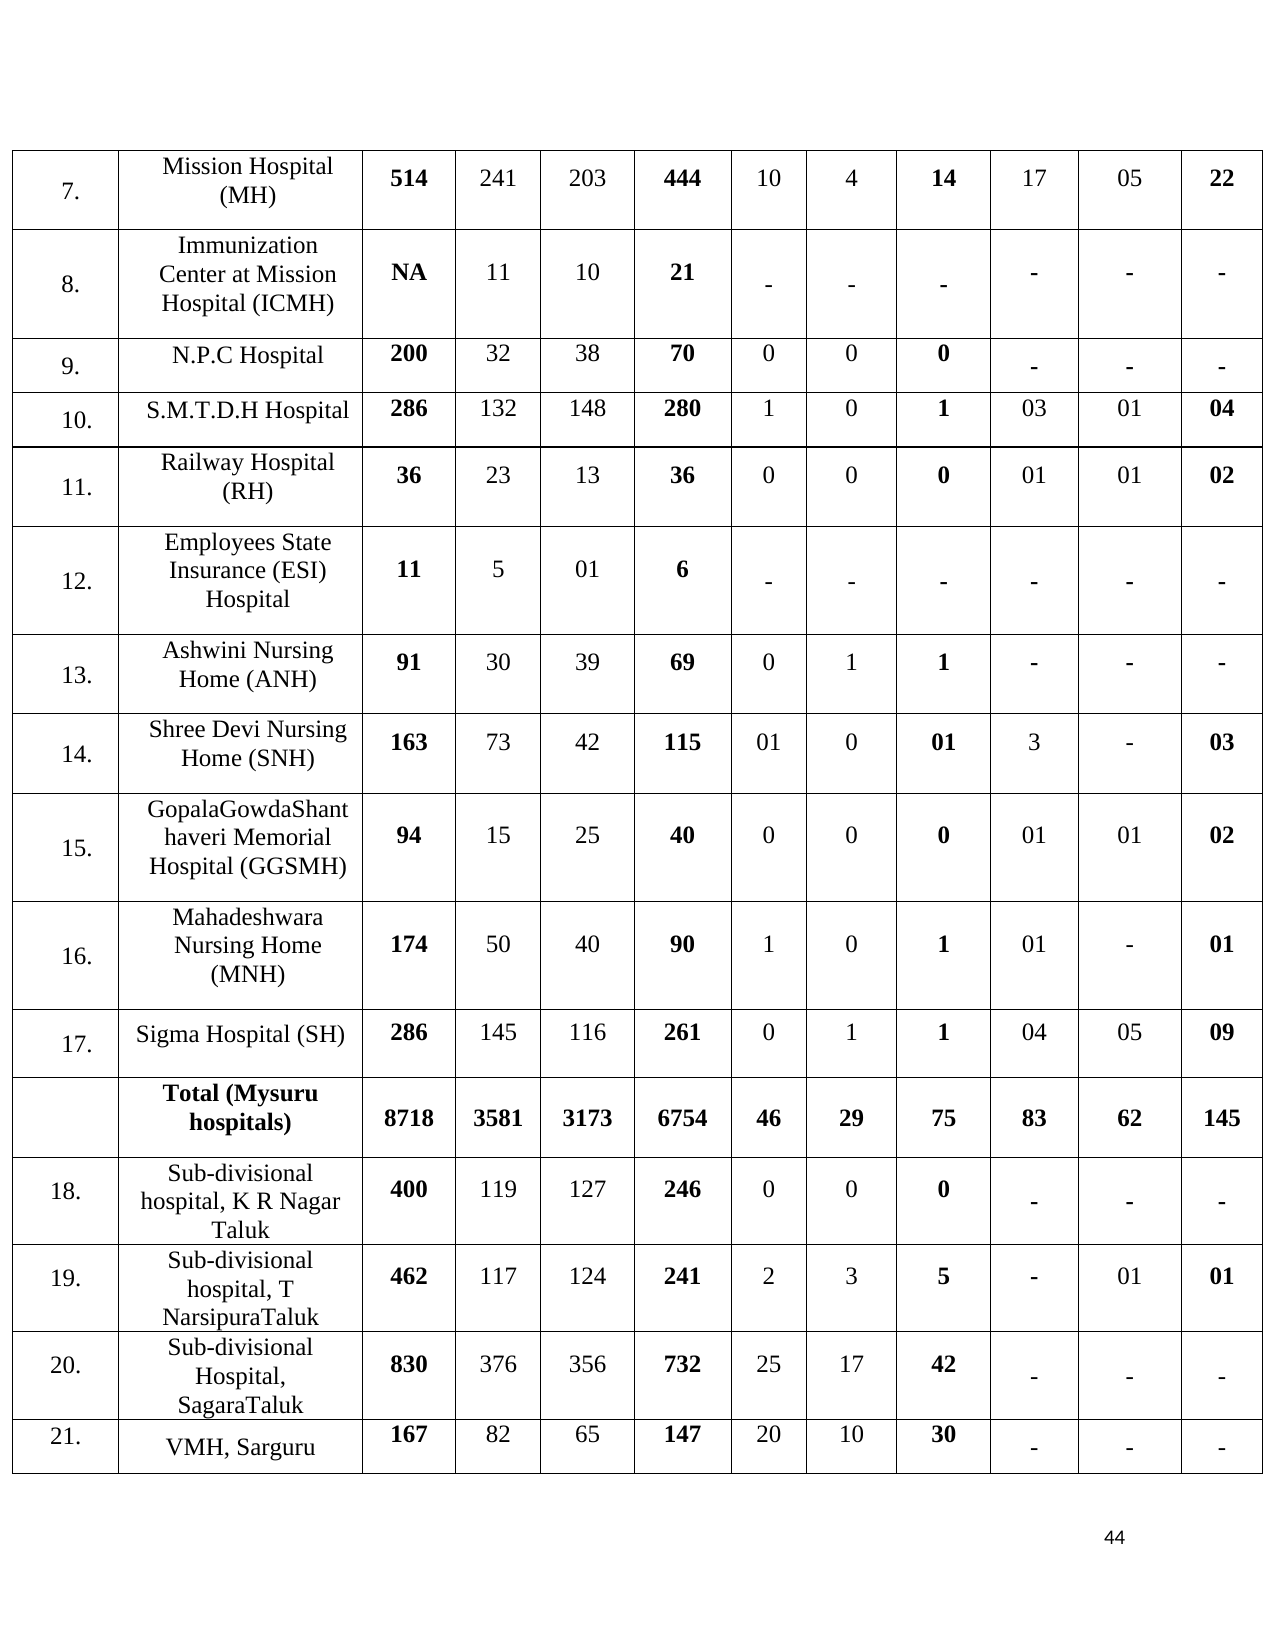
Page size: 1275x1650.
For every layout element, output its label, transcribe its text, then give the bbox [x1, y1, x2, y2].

table_cell Immunization Center at Mission Hospital (ICMH) [119, 230, 362, 337]
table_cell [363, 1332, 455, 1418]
table_cell 200 [363, 339, 455, 392]
table_cell 0 [732, 635, 806, 713]
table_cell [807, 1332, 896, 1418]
table_cell 0 [732, 448, 806, 526]
table_cell 38 [541, 339, 634, 392]
table_cell GopalaGowdaShanthaveri Memorial Hospital (GGSMH) [119, 794, 362, 901]
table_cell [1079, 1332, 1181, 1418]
table_cell - [991, 230, 1078, 337]
table_cell 11 [363, 527, 455, 634]
table_cell - [1079, 902, 1181, 1009]
table_cell N.P.C Hospital [119, 339, 362, 392]
table_cell 246 [635, 1158, 731, 1244]
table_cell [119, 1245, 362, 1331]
table_cell [13, 1078, 118, 1157]
table_cell 241 [456, 151, 540, 229]
table_cell Employees State Insurance (ESI) Hospital [119, 527, 362, 634]
table_cell 286 [363, 393, 455, 446]
table_cell 69 [635, 635, 731, 713]
table_cell 10 [732, 151, 806, 229]
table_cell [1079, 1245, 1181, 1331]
table_cell 0 [897, 794, 990, 901]
table_cell 02 [1182, 448, 1262, 526]
table_cell 32 [456, 339, 540, 392]
table_cell 01 [732, 714, 806, 793]
table_cell 1 [897, 635, 990, 713]
table_cell 3173 [541, 1078, 634, 1157]
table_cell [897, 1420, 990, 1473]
table_cell Sub-divisional hospital, K R Nagar Taluk [119, 1158, 362, 1244]
table_cell - [732, 230, 806, 337]
table_cell 73 [456, 714, 540, 793]
table_cell 83 [991, 1078, 1078, 1157]
table_cell 01 [991, 448, 1078, 526]
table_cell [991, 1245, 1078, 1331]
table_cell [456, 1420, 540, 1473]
table_cell 30 [456, 635, 540, 713]
table_cell 94 [363, 794, 455, 901]
table_cell - [732, 527, 806, 634]
table_cell Ashwini Nursing Home (ANH) [119, 635, 362, 713]
table_cell 8718 [363, 1078, 455, 1157]
table_cell 39 [541, 635, 634, 713]
table_cell 1 [897, 1010, 990, 1077]
table_cell 40 [635, 794, 731, 901]
table_cell 36 [363, 448, 455, 526]
table_cell 13 [541, 448, 634, 526]
table_cell 23 [456, 448, 540, 526]
table_cell 01 [897, 714, 990, 793]
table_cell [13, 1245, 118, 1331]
table_cell Mahadeshwara Nursing Home (MNH) [119, 902, 362, 1009]
table_cell [13, 794, 118, 901]
table_cell 4 [807, 151, 896, 229]
table_cell 119 [456, 1158, 540, 1244]
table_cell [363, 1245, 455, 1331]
table_cell 15 [456, 794, 540, 901]
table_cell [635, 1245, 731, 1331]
table_cell 1 [732, 393, 806, 446]
table_cell 91 [363, 635, 455, 713]
table_cell - [991, 339, 1078, 392]
table_cell 1 [807, 1010, 896, 1077]
table_cell 115 [635, 714, 731, 793]
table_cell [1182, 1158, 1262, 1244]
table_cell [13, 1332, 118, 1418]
table_cell [13, 714, 118, 793]
table_cell - [1182, 339, 1262, 392]
table_cell 1 [732, 902, 806, 1009]
table_cell - [807, 527, 896, 634]
table_cell [13, 448, 118, 526]
table_cell - [1182, 527, 1262, 634]
table_cell [13, 527, 118, 634]
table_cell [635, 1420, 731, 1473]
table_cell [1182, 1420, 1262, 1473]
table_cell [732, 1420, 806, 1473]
table_cell 145 [456, 1010, 540, 1077]
table_cell 3 [991, 714, 1078, 793]
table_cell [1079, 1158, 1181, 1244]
table_cell 01 [1182, 902, 1262, 1009]
table_cell 0 [732, 794, 806, 901]
table_cell 01 [1079, 393, 1181, 446]
table_cell 03 [991, 393, 1078, 446]
table_cell 0 [897, 339, 990, 392]
table_cell - [1182, 635, 1262, 713]
table_cell 6754 [635, 1078, 731, 1157]
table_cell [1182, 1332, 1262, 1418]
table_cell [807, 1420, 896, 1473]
table_cell 163 [363, 714, 455, 793]
table_cell 280 [635, 393, 731, 446]
table_cell [13, 902, 118, 1009]
table_cell 42 [541, 714, 634, 793]
table_cell 09 [1182, 1010, 1262, 1077]
table_cell Total (Mysuru hospitals) [119, 1078, 362, 1157]
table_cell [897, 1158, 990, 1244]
table_cell 0 [807, 794, 896, 901]
table_cell - [991, 635, 1078, 713]
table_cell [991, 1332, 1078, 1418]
table_cell 70 [635, 339, 731, 392]
table_cell 25 [541, 794, 634, 901]
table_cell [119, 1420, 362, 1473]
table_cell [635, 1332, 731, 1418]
table_cell 0 [897, 448, 990, 526]
table_cell 203 [541, 151, 634, 229]
table_cell - [1079, 714, 1181, 793]
table_cell 10 [541, 230, 634, 337]
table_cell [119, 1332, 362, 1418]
table_cell 1 [897, 393, 990, 446]
table_cell 05 [1079, 1010, 1181, 1077]
table_cell - [897, 230, 990, 337]
table_cell Mission Hospital (MH) [119, 151, 362, 229]
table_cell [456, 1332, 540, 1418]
table_cell 0 [732, 1010, 806, 1077]
table_cell NA [363, 230, 455, 337]
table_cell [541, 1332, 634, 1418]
table_cell 36 [635, 448, 731, 526]
table_cell 3581 [456, 1078, 540, 1157]
table_cell - [807, 230, 896, 337]
table_cell 75 [897, 1078, 990, 1157]
table_cell 444 [635, 151, 731, 229]
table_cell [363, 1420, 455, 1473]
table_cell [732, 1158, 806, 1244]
table_cell 29 [807, 1078, 896, 1157]
table_cell 261 [635, 1010, 731, 1077]
table_cell 400 [363, 1158, 455, 1244]
table_cell 116 [541, 1010, 634, 1077]
table_cell 04 [1182, 393, 1262, 446]
table_cell 01 [1079, 794, 1181, 901]
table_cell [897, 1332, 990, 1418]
table_cell 11 [456, 230, 540, 337]
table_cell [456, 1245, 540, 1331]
table_cell 0 [732, 339, 806, 392]
table_cell [13, 635, 118, 713]
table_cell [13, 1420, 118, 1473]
table_cell 174 [363, 902, 455, 1009]
table_cell 0 [807, 393, 896, 446]
table_cell 5 [456, 527, 540, 634]
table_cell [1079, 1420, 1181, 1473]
table_cell 05 [1079, 151, 1181, 229]
table_cell 02 [1182, 794, 1262, 901]
table_cell 127 [541, 1158, 634, 1244]
table_cell [13, 151, 118, 229]
table_cell Railway Hospital (RH) [119, 448, 362, 526]
table_cell [13, 230, 118, 337]
table_cell 17 [991, 151, 1078, 229]
table_cell - [1079, 527, 1181, 634]
table_cell 01 [991, 794, 1078, 901]
table_cell 145 [1182, 1078, 1262, 1157]
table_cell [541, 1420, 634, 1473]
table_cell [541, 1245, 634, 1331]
table_cell 514 [363, 151, 455, 229]
table_cell 21 [635, 230, 731, 337]
table_cell 286 [363, 1010, 455, 1077]
table_cell 14 [897, 151, 990, 229]
table_cell 01 [991, 902, 1078, 1009]
table_cell - [1079, 635, 1181, 713]
table_cell 46 [732, 1078, 806, 1157]
table_cell 18. [13, 1158, 118, 1244]
table_cell 40 [541, 902, 634, 1009]
table_cell 62 [1079, 1078, 1181, 1157]
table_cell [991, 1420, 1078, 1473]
table_cell 0 [807, 714, 896, 793]
table_cell 0 [807, 339, 896, 392]
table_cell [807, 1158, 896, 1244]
table_cell 132 [456, 393, 540, 446]
table_cell - [897, 527, 990, 634]
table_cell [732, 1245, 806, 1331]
table_cell [13, 393, 118, 446]
table_cell - [1079, 230, 1181, 337]
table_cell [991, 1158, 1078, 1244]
table_cell 1 [807, 635, 896, 713]
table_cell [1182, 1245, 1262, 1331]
table_cell - [991, 527, 1078, 634]
table_cell 148 [541, 393, 634, 446]
table_cell Shree Devi Nursing Home (SNH) [119, 714, 362, 793]
table_cell 0 [807, 902, 896, 1009]
table_cell 03 [1182, 714, 1262, 793]
table_cell 90 [635, 902, 731, 1009]
table_cell 22 [1182, 151, 1262, 229]
table_cell - [1182, 230, 1262, 337]
table_cell 1 [897, 902, 990, 1009]
table_cell [13, 339, 118, 392]
table_cell - [1079, 339, 1181, 392]
table_cell S.M.T.D.H Hospital [119, 393, 362, 446]
table_cell [13, 1010, 118, 1077]
table_cell Sigma Hospital (SH) [119, 1010, 362, 1077]
table_cell 01 [1079, 448, 1181, 526]
table_cell 6 [635, 527, 731, 634]
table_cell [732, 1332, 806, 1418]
table_cell 50 [456, 902, 540, 1009]
table_cell 01 [541, 527, 634, 634]
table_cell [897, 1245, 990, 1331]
table_cell 04 [991, 1010, 1078, 1077]
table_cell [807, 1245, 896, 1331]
table_cell 0 [807, 448, 896, 526]
